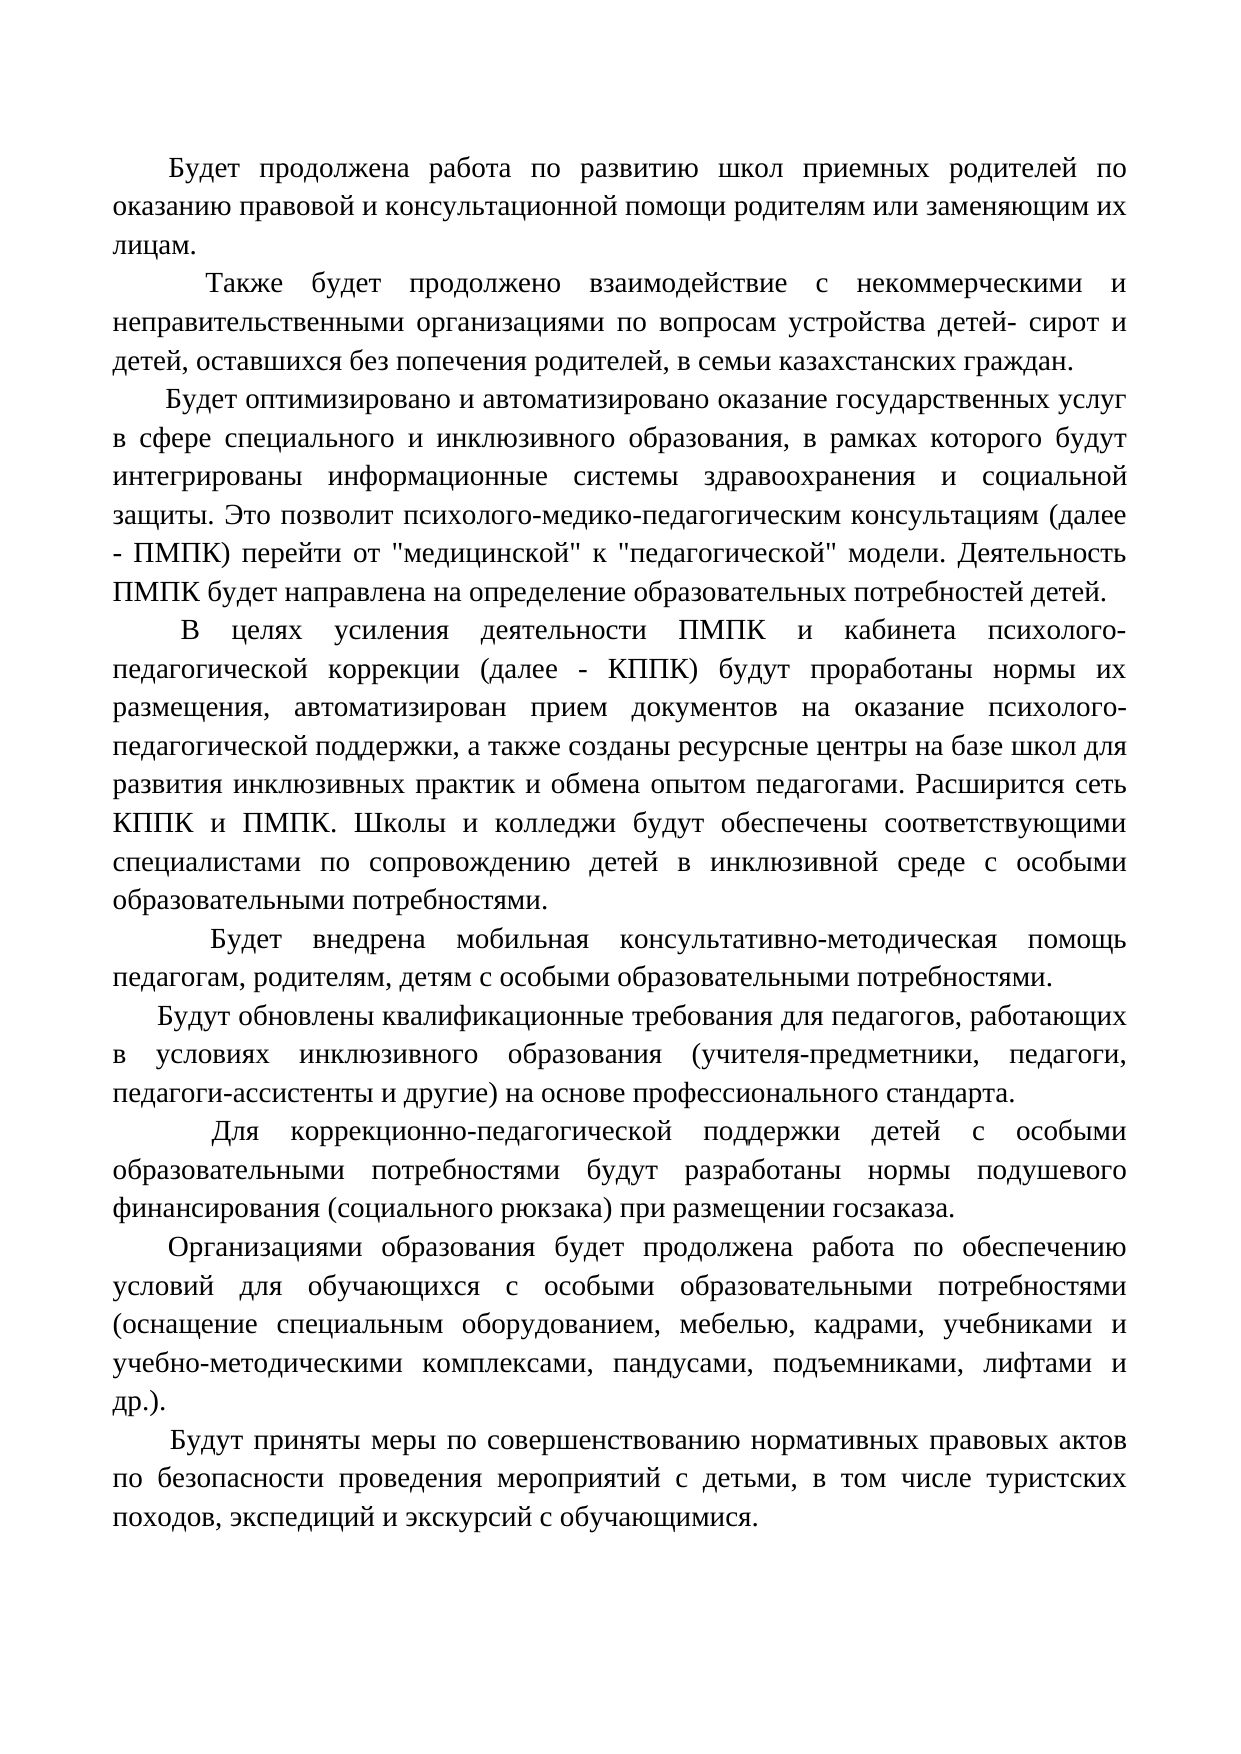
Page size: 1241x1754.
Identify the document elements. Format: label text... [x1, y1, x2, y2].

text В целях усиления деятельности ПМПК и кабинета психолого-педагогической коррекции (далее - КППК) будут проработаны нормы их размещения, автоматизирован прием документов на оказание психолого-педагогической поддержки, а также созданы ресурсные центры на базе школ для развития инклюзивных практик и обмена опытом педагогами. Расширится сеть КППК и ПМПК. Школы и колледжи будут обеспечены соответствующими специалистами по сопровождению детей в инклюзивной среде с особыми образовательными потребностями. [112, 612, 1128, 916]
text Для коррекционно-педагогической поддержки детей с особыми образовательными потребностями будут разработаны нормы подушевого финансирования (социального рюкзака) при размещении госзаказа. [112, 1113, 1128, 1224]
text Также будет продолжено взаимодействие с некоммерческими и неправительственными организациями по вопросам устройства детей- сирот и детей, оставшихся без попечения родителей, в семьи казахстанских граждан. [112, 266, 1128, 376]
text Будет оптимизировано и автоматизировано оказание государственных услуг в сфере специального и инклюзивного образования, в рамках которого будут интегрированы информационные системы здравоохранения и социальной защиты. Это позволит психолого-медико-педагогическим консультациям (далее - ПМПК) перейти от "медицинской" к "педагогической" модели. Деятельность ПМПК будет направлена на определение образовательных потребностей детей. [112, 381, 1128, 607]
text Будет продолжена работа по развитию школ приемных родителей по оказанию правовой и консультационной помощи родителям или заменяющим их лицам. [112, 150, 1128, 261]
text Будут обновлены квалификационные требования для педагогов, работающих в условиях инклюзивного образования (учителя-предметники, педагоги, педагоги-ассистенты и другие) на основе профессионального стандарта. [112, 998, 1128, 1108]
text Будут приняты меры по совершенствованию нормативных правовых актов по безопасности проведения мероприятий с детьми, в том числе туристских походов, экспедиций и экскурсий с обучающимися. [112, 1422, 1128, 1532]
text Будет внедрена мобильная консультативно-методическая помощь педагогам, родителям, детям с особыми образовательными потребностями. [112, 921, 1128, 993]
text Организациями образования будет продолжена работа по обеспечению условий для обучающихся с особыми образовательными потребностями (оснащение специальным оборудованием, мебелью, кадрами, учебниками и учебно-методическими комплексами, пандусами, подъемниками, лифтами и др.). [112, 1229, 1128, 1417]
